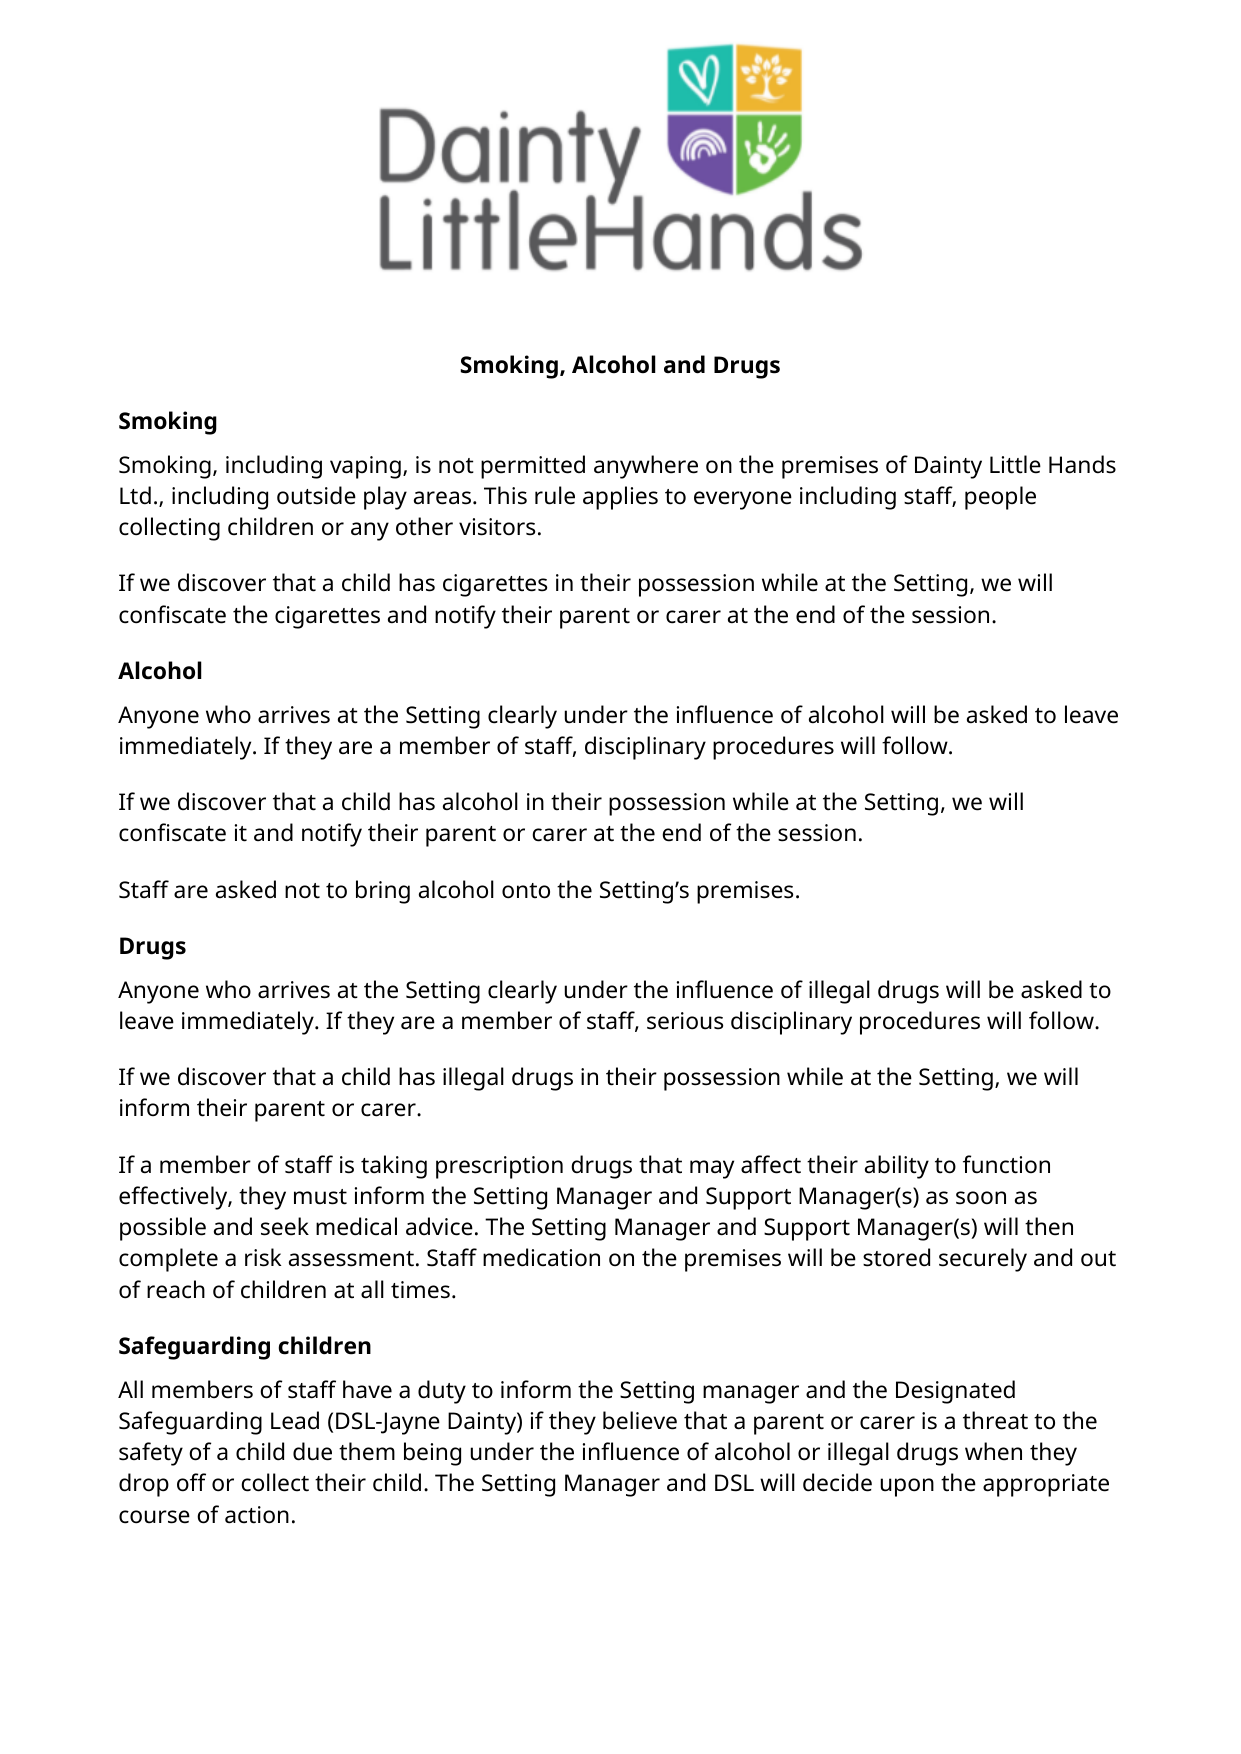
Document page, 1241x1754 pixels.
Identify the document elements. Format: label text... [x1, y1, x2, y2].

subtitle Drugs [118, 930, 1122, 961]
subtitle Smoking [118, 405, 1122, 436]
subtitle Smoking, Alcohol and Drugs [118, 348, 1122, 380]
text Anyone who arrives at the Setting clearly under the influence of illegal drugs will be asked to leave immediately. If they are a member of staff, serious disciplinary procedures will follow. [118, 973, 1122, 1036]
text Smoking, including vaping, is not permitted anywhere on the premises of Dainty Little Hands Ltd., including outside play areas. This rule applies to everyone including staff, people collecting children or any other visitors. [118, 448, 1122, 542]
text If a member of staff is taking prescription drugs that may affect their ability to function effectively, they must inform the Setting Manager and Support Manager(s) as soon as possible and seek medical advice. The Setting Manager and Support Manager(s) will then complete a risk assessment. Staff medication on the premises will be stored securely and out of reach of children at all times. [118, 1148, 1122, 1305]
text Staff are asked not to bring alcohol onto the Setting’s premises. [118, 873, 1122, 905]
text Safeguarding children [118, 1330, 1122, 1361]
text Anyone who arrives at the Setting clearly under the influence of alcohol will be asked to leave immediately. If they are a member of staff, disciplinary procedures will follow. [118, 698, 1122, 761]
text If we discover that a child has cigarettes in their possession while at the Setting, we will confiscate the cigarettes and notify their parent or carer at the end of the session. [118, 567, 1122, 630]
subtitle Alcohol [118, 655, 1122, 686]
picture [328, 6, 912, 326]
text All members of staff have a duty to inform the Setting manager and the Designated Safeguarding Lead (DSL-Jayne Dainty) if they believe that a parent or carer is a threat to the safety of a child due them being under the influence of alcohol or illegal drugs when they drop off or collect their child. The Setting Manager and DSL will decide upon the appropriate course of action. [118, 1373, 1122, 1530]
text If we discover that a child has alcohol in their possession while at the Setting, we will confiscate it and notify their parent or carer at the end of the session. [118, 786, 1122, 848]
text If we discover that a child has illegal drugs in their possession while at the Setting, we will inform their parent or carer. [118, 1061, 1122, 1123]
